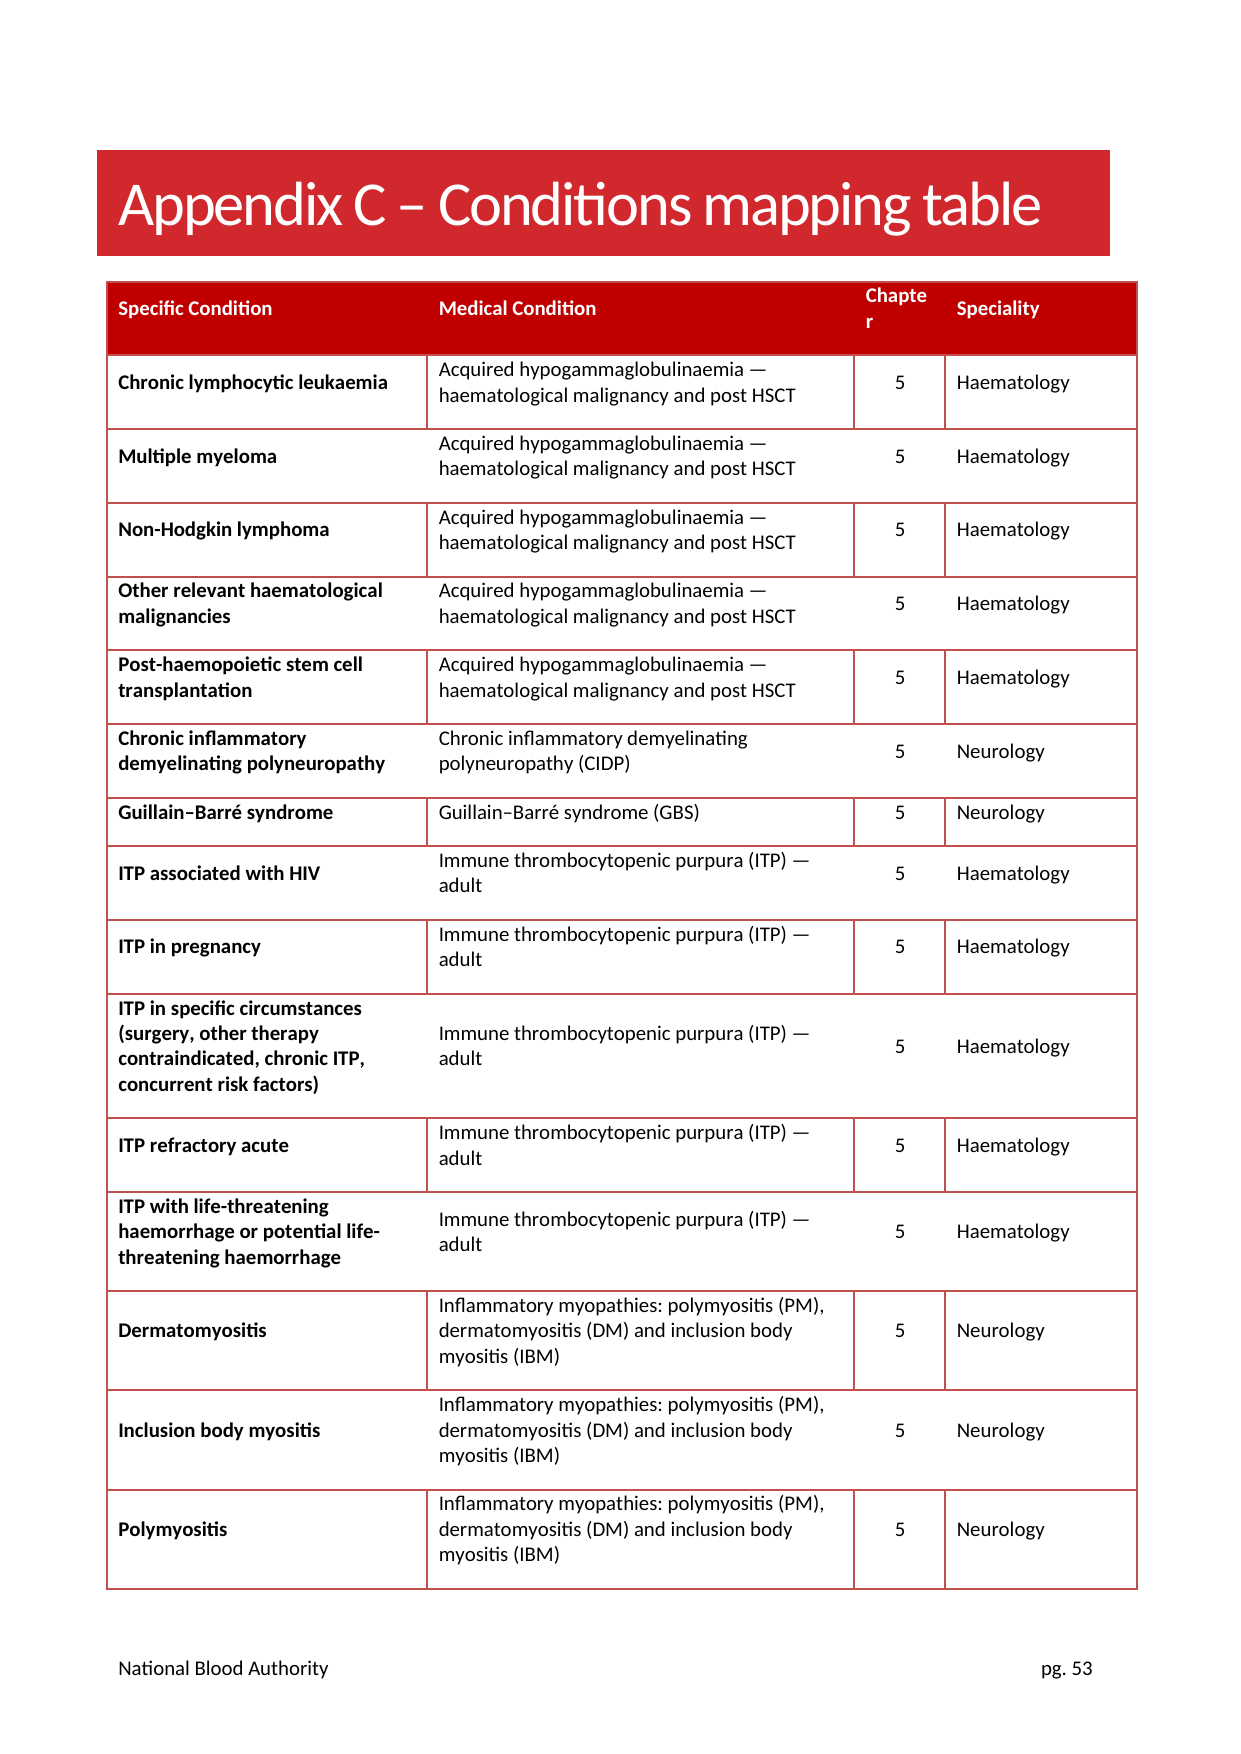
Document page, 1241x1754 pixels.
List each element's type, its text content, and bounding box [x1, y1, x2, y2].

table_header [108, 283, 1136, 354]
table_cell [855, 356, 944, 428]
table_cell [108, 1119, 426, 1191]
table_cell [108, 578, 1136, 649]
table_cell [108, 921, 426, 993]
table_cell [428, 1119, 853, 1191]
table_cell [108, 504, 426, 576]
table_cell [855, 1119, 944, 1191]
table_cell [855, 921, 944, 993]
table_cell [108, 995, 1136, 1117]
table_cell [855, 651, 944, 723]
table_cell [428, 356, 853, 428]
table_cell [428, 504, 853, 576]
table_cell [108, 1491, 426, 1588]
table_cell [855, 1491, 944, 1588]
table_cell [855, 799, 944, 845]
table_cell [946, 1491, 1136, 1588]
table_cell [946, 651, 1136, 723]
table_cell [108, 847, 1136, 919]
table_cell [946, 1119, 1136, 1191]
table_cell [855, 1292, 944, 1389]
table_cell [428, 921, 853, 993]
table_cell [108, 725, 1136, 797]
subtitle Appendix C – Conditions mapping table [110, 163, 1098, 243]
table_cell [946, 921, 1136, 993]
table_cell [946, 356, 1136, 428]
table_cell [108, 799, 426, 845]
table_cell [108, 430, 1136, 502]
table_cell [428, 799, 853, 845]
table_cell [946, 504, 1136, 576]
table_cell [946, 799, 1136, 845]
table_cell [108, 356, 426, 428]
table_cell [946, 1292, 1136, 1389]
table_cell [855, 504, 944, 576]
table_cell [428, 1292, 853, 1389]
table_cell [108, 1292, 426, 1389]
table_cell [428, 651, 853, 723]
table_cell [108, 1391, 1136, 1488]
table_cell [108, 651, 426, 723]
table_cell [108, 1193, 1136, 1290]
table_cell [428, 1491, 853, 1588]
